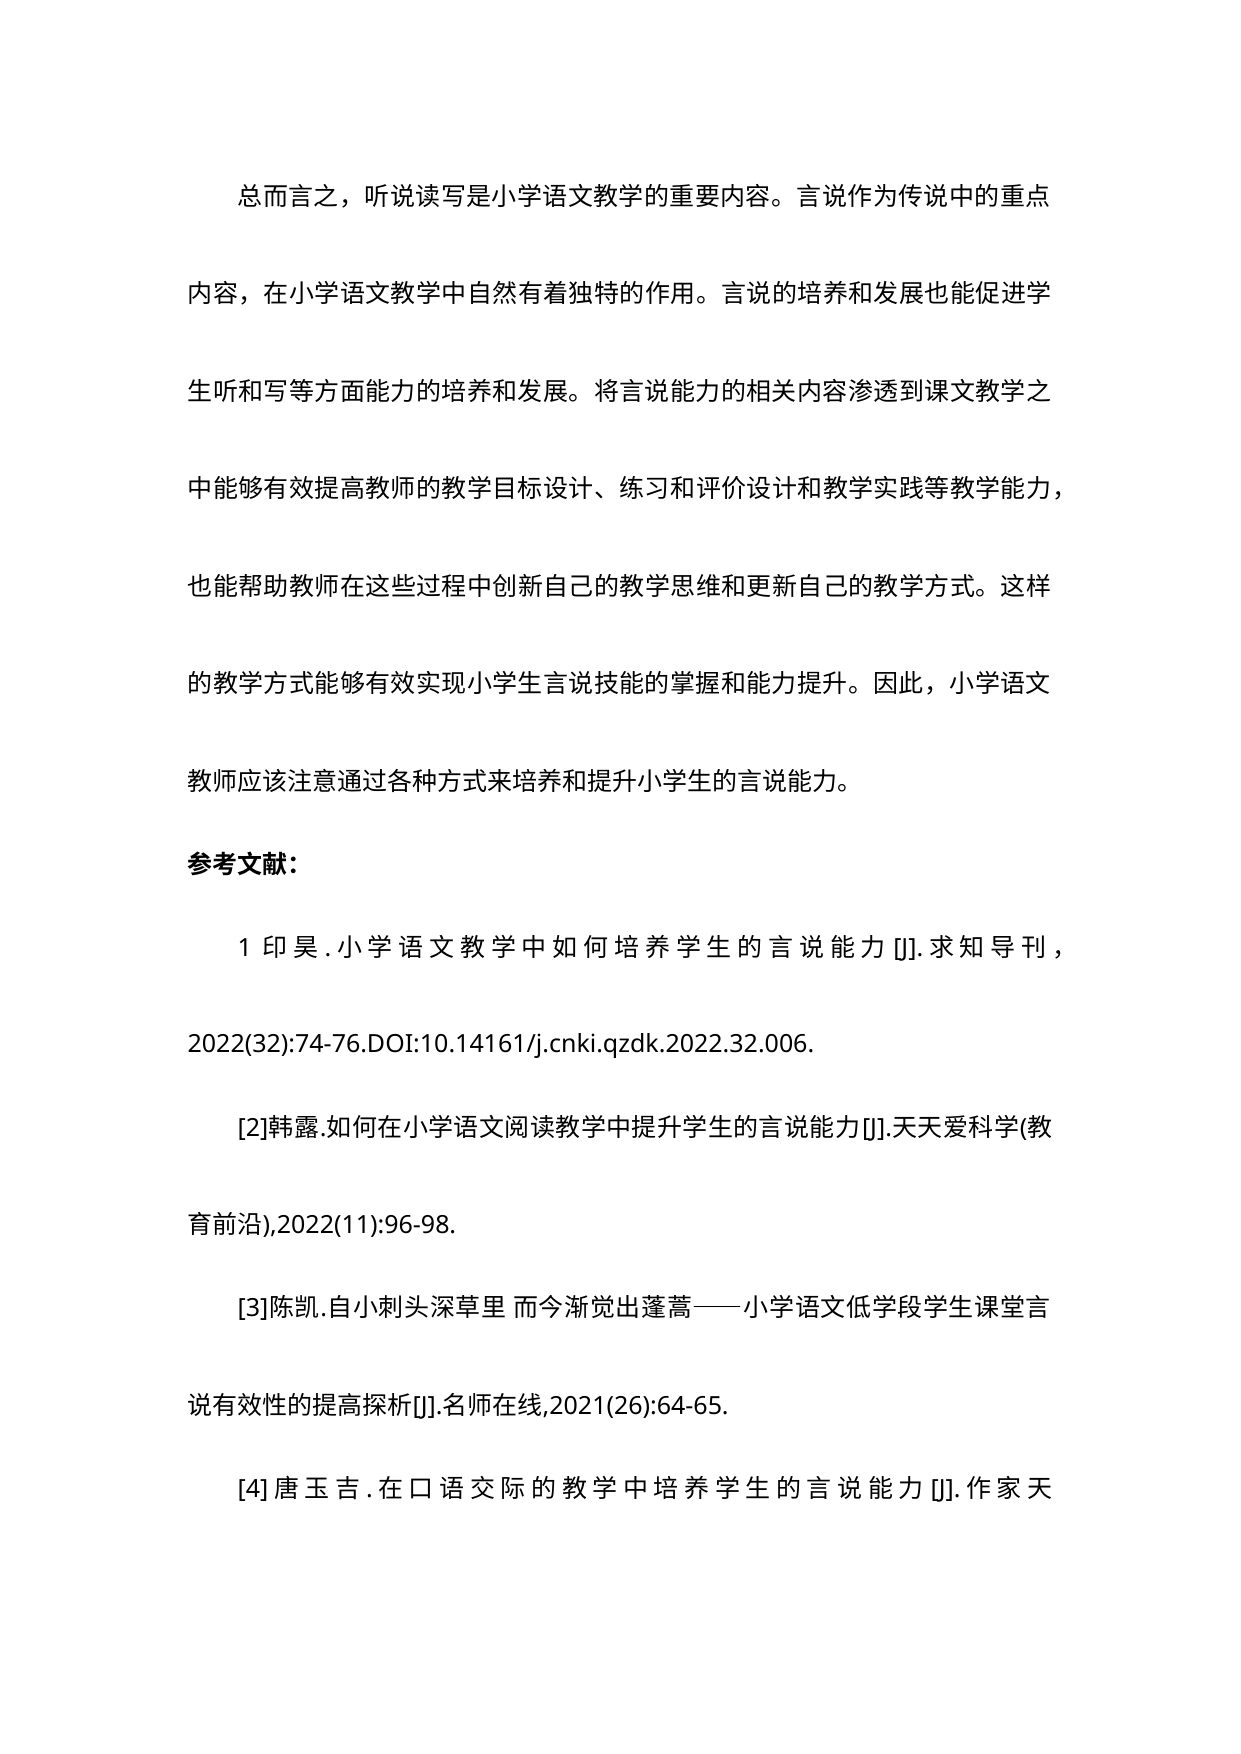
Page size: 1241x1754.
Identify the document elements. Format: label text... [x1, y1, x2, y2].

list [187, 1454, 1053, 1519]
list 总而言之，听说读写是小学语文教学的重要内容。言说作为传说中的重点内容，在小学语文教学中自然有着独特的作用。言说的培养和发展也能促进学生听和写等方面能力的培养和发展。将言说能力的相关内容渗透到课文教学之中能够有效提高教师的教学目标设计、练习和评价设计和教学实践等教学能力，也能帮助教师在这些过程中创新自己的教学思维和更新自己的教学方式。这样的教学方式能够有效实现小学生言说技能的掌握和能力提升。因此，小学语文教师应该注意通过各种方式来培养和提升小学生的言说能力。 [187, 162, 1053, 812]
list [2]韩露.如何在小学语文阅读教学中提升学生的言说能力[J].天天爱科学(教育前沿),2022(11):96-98. [187, 1093, 1053, 1255]
list 参考文献： [187, 830, 1053, 895]
list 1印昊.小学语文教学中如何培养学生的言说能力[J].求知导刊，2022(32):74-76.DOI:10.14161/j.cnki.qzdk.2022.32.006. [187, 913, 1053, 1076]
list [3]陈凯.自小刺头深草里 而今渐觉出蓬蒿——小学语文低学段学生课堂言说有效性的提高探析[J].名师在线,2021(26):64-65. [187, 1273, 1053, 1436]
